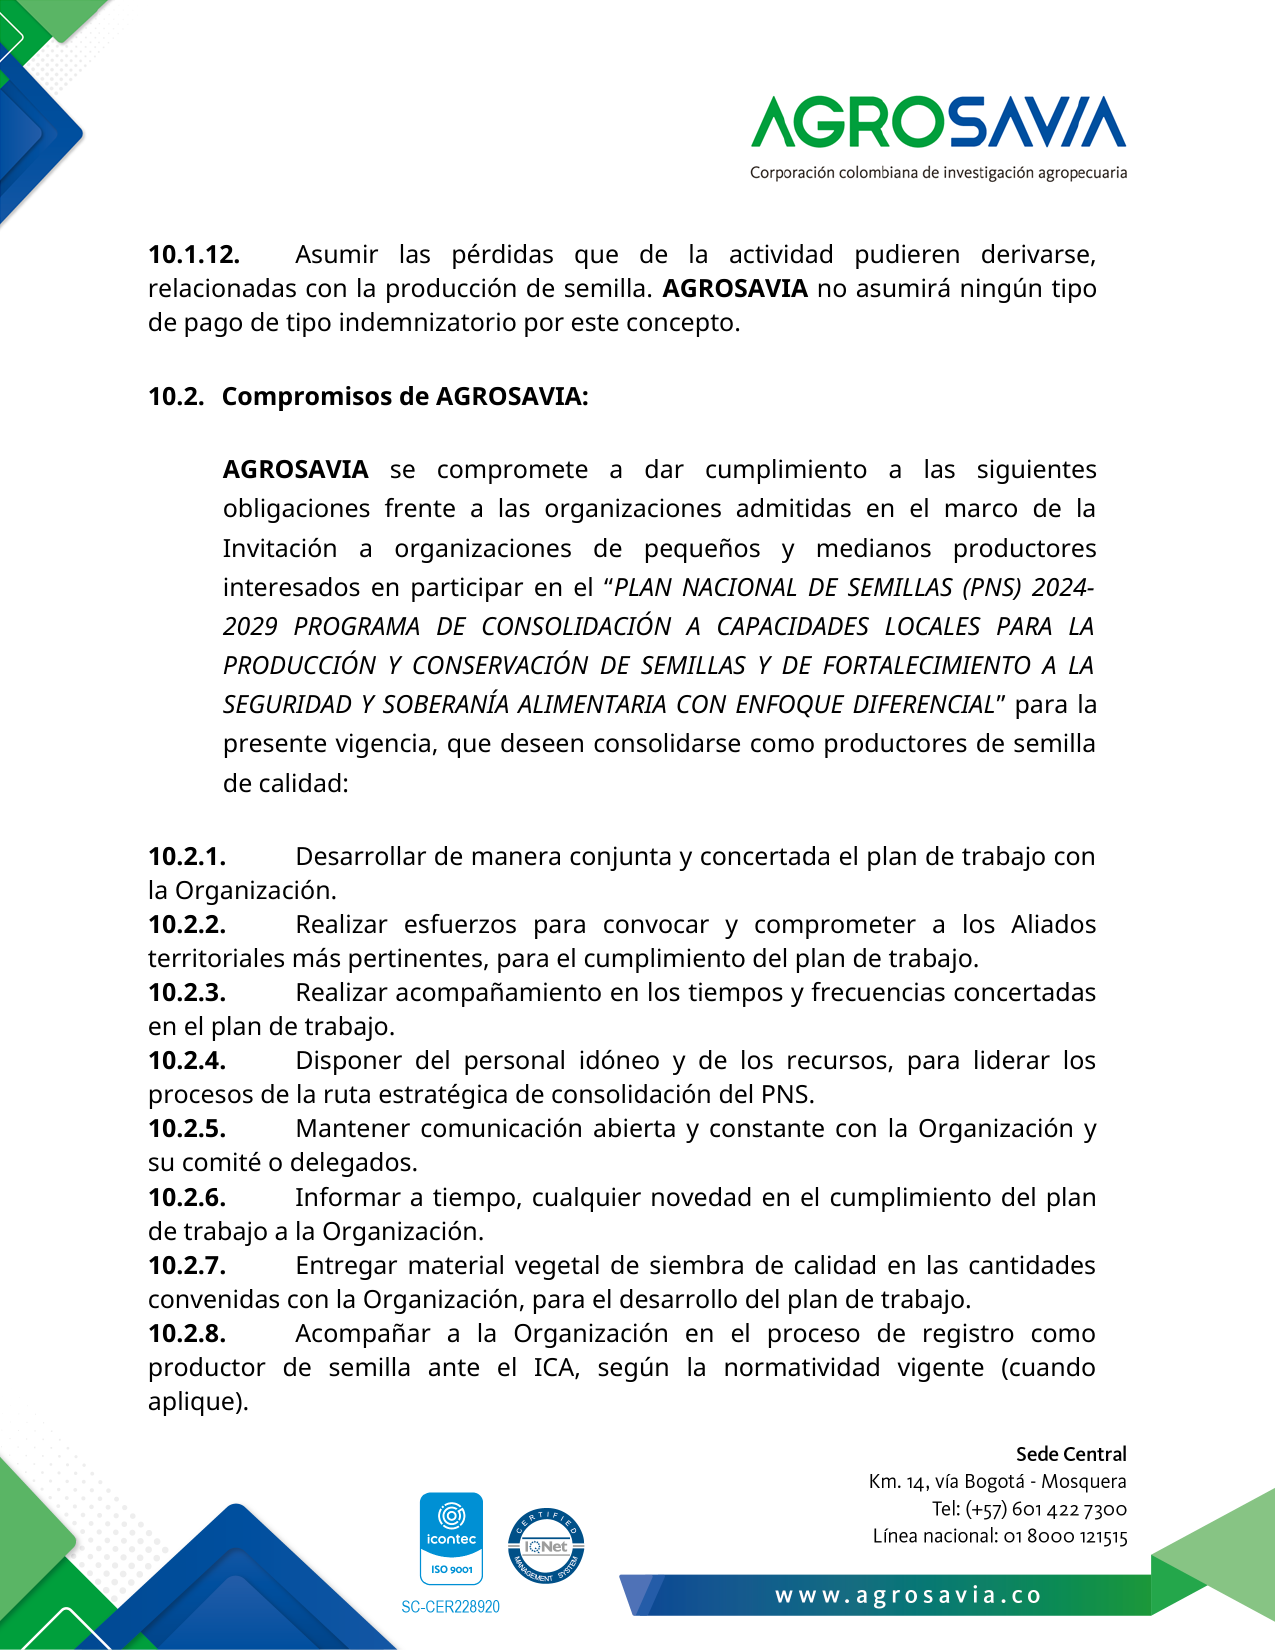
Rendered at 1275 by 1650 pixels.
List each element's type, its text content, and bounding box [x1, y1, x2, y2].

list Realizar acompañamiento en los tiempos y frecuencias concertadas en el plan de trabajo. [148, 975, 1098, 1043]
list Informar a tiempo, cualquier novedad en el cumplimiento del plan de trabajo a la Organización. [148, 1179, 1098, 1247]
picture [0, 0, 1275, 236]
list Entregar material vegetal de siembra de calidad en las cantidades convenidas con la Organización, para el desarrollo del plan de trabajo. [148, 1247, 1098, 1315]
list Acompañar a la Organización en el proceso de registro como productor de semilla ante el ICA, según la normatividad vigente (cuando aplique). [148, 1315, 1098, 1418]
list Realizar esfuerzos para convocar y comprometer a los Aliados territoriales más pertinentes, para el cumplimiento del plan de trabajo. [148, 907, 1098, 975]
list Compromisos de AGROSAVIA: [148, 378, 1098, 412]
list Mantener comunicación abierta y constante con la Organización y su comité o delegados. [148, 1111, 1098, 1179]
list Disponer del personal idóneo y de los recursos, para liderar los procesos de la ruta estratégica de consolidación del PNS. [148, 1043, 1098, 1111]
list Desarrollar de manera conjunta y concertada el plan de trabajo con la Organización. [148, 838, 1098, 907]
list Asumir las pérdidas que de la actividad pudieren derivarse, relacionadas con la producción de semilla. AGROSAVIA no asumirá ningún tipo de pago de tipo indemnizatorio por este concepto. [148, 236, 1098, 338]
picture [0, 1207, 1275, 1650]
list AGROSAVIA se compromete a dar cumplimiento a las siguientes obligaciones frente a las organizaciones admitidas en el marco de la Invitación a organizaciones de pequeños y medianos productores interesados en participar en el “PLAN NACIONAL DE SEMILLAS (PNS) 2024- 2029 PROGRAMA DE CONSOLIDACIÓN A CAPACIDADES LOCALES PARA LA PRODUCCIÓN Y CONSERVACIÓN DE SEMILLAS Y DE FORTALECIMIENTO A LA SEGURIDAD Y SOBERANÍA ALIMENTARIA CON ENFOQUE DIFERENCIAL” para la presente vigencia, que deseen consolidarse como productores de semilla de calidad: [223, 452, 1098, 799]
